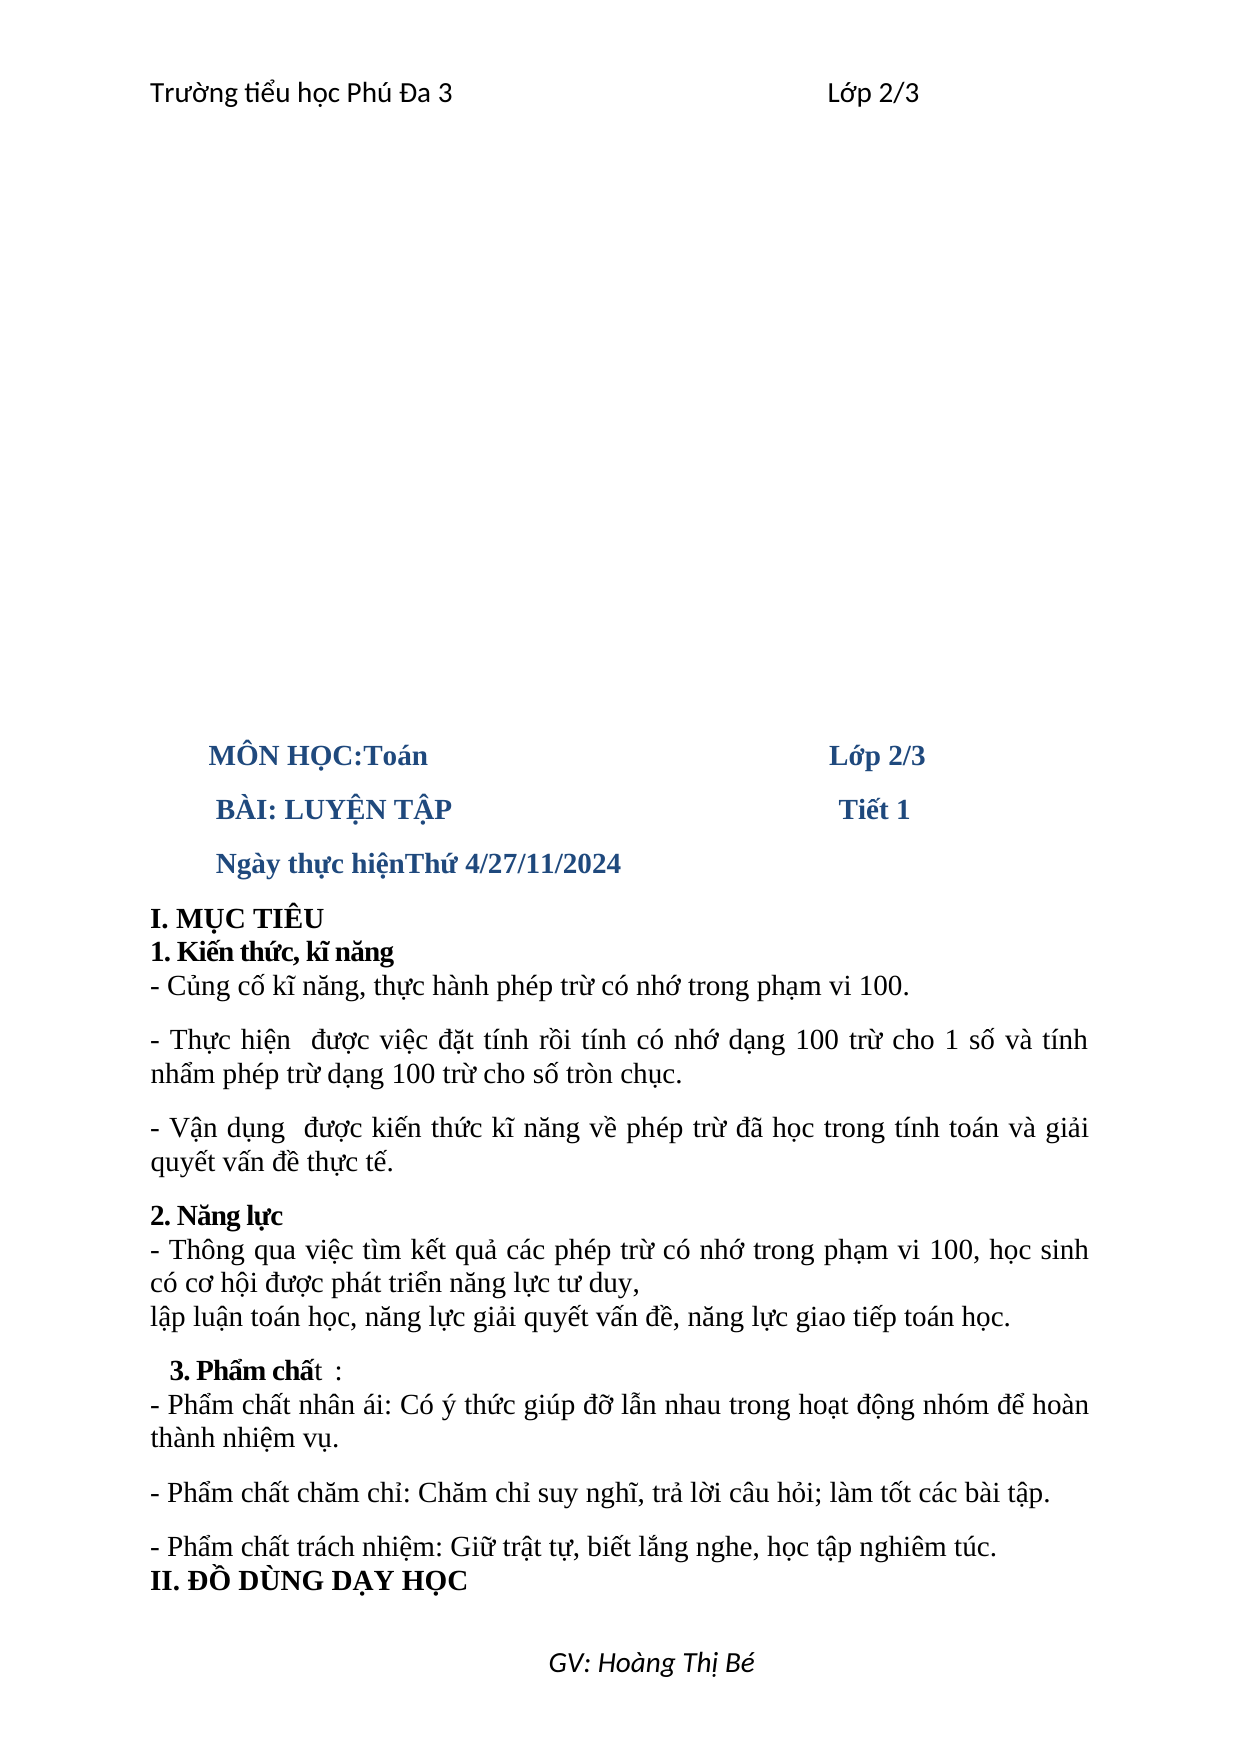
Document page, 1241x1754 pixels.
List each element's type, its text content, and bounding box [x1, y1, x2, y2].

text - Phẩm chất trách nhiệm: Giữ trật tự, biết lắng nghe, học tập nghiêm túc. [150, 1529, 1090, 1563]
text - Vận dụng được kiến thức kĩ năng về phép trừ đã học trong tính toán và giải quyết vấn đề thực tế. [150, 1110, 1090, 1177]
text 2. Năng lực [150, 1198, 1090, 1232]
text II. ĐỒ DÙNG DẠY HỌC [150, 1563, 1090, 1596]
text BÀI: LUYỆN TẬP Tiết 1 [150, 792, 1090, 826]
text MÔN HỌC:Toán Lớp 2/3 [150, 738, 1090, 771]
text Ngày thực hiệnThứ 4/27/11/2024 [150, 847, 1090, 880]
text I. MỤC TIÊU [150, 901, 1090, 934]
text - Phẩm chất nhân ái: Có ý thức giúp đỡ lẫn nhau trong hoạt động nhóm để hoàn thành nhiệm vụ. [150, 1387, 1090, 1454]
text - Phẩm chất chăm chỉ: Chăm chỉ suy nghĩ, trả lời câu hỏi; làm tốt các bài tập. [150, 1475, 1090, 1508]
text 3. Phẩm chất : [150, 1353, 1090, 1387]
text - Củng cố kĩ năng, thực hành phép trừ có nhớ trong phạm vi 100. [150, 968, 1090, 1002]
text 1. Kiến thức, kĩ năng [150, 934, 1090, 968]
text - Thực hiện được việc đặt tính rồi tính có nhớ dạng 100 trừ cho 1 số và tính nhẩm phép trừ dạng 100 trừ cho số tròn chục. [150, 1022, 1090, 1089]
text - Thông qua việc tìm kết quả các phép trừ có nhớ trong phạm vi 100, học sinh có cơ hội được phát triển năng lực tư duy, [150, 1232, 1090, 1299]
text lập luận toán học, năng lực giải quyết vấn đề, năng lực giao tiếp toán học. [150, 1299, 1090, 1332]
